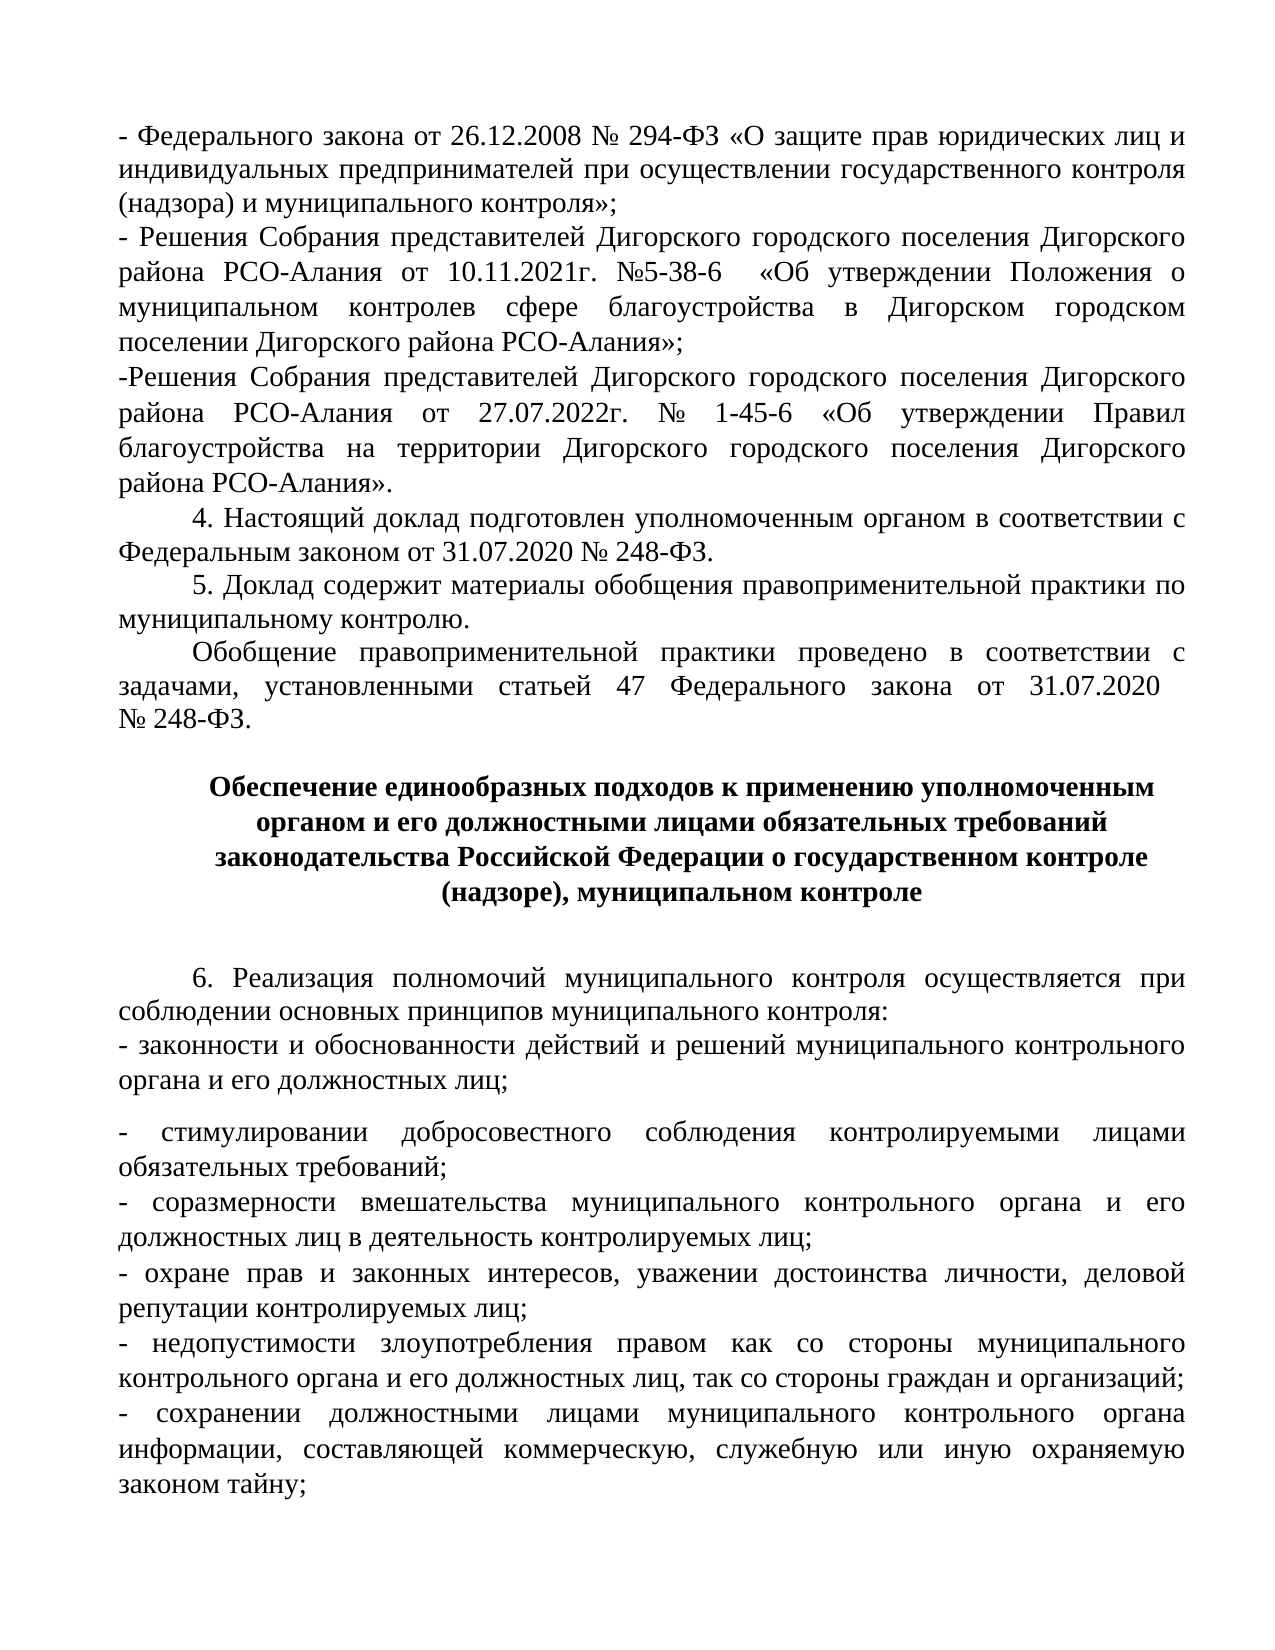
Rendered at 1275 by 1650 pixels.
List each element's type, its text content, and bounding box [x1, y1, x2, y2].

text Обеспечение единообразных подходов к применению уполномоченным органом и его должностными лицами обязательных требований законодательства Российской Федерации о государственном контроле (надзоре), муниципальном контроле [177, 769, 1186, 908]
text - стимулировании добросовестного соблюдения контролируемыми лицами обязательных требований; [118, 1114, 1186, 1183]
text - соразмерности вмешательства муниципального контрольного органа и его должностных лиц в деятельность контролируемых лиц; [118, 1184, 1186, 1253]
text Обобщение правоприменительной практики проведено в соответствии с задачами, установленными статьей 47 Федерального закона от 31.07.2020 № 248-ФЗ. [118, 634, 1186, 735]
text - сохранении должностными лицами муниципального контрольного органа информации, составляющей коммерческую, служебную или иную охраняемую законом тайну; [118, 1396, 1186, 1499]
text - охране прав и законных интересов, уважении достоинства личности, деловой репутации контролируемых лиц; [118, 1255, 1186, 1323]
text - Решения Собрания представителей Дигорского городского поселения Дигорского района РСО-Алания от 10.11.2021г. №5-38-6 «Об утверждении Положения о муниципальном контролев сфере благоустройства в Дигорском городском поселении Дигорского района РСО-Алания»; [118, 219, 1186, 358]
text 5. Доклад содержит материалы обобщения правоприменительной практики по муниципальному контролю. [118, 567, 1186, 634]
text -Решения Собрания представителей Дигорского городского поселения Дигорского района РСО-Алания от 27.07.2022г. № 1-45-6 «Об утверждении Правил благоустройства на территории Дигорского городского поселения Дигорского района РСО-Алания». [118, 359, 1186, 499]
text - Федерального закона от 26.12.2008 № 294-ФЗ «О защите прав юридических лиц и индивидуальных предпринимателей при осуществлении государственного контроля (надзора) и муниципального контроля»; [118, 118, 1186, 219]
text - законности и обоснованности действий и решений муниципального контрольного органа и его должностных лиц; [118, 1027, 1186, 1096]
text 6. Реализация полномочий муниципального контроля осуществляется при соблюдении основных принципов муниципального контроля: [118, 960, 1186, 1027]
text - недопустимости злоупотребления правом как со стороны муниципального контрольного органа и его должностных лиц, так со стороны граждан и организаций; [118, 1325, 1186, 1394]
text 4. Настоящий доклад подготовлен уполномоченным органом в соответствии с Федеральным законом от 31.07.2020 № 248-ФЗ. [118, 500, 1186, 567]
